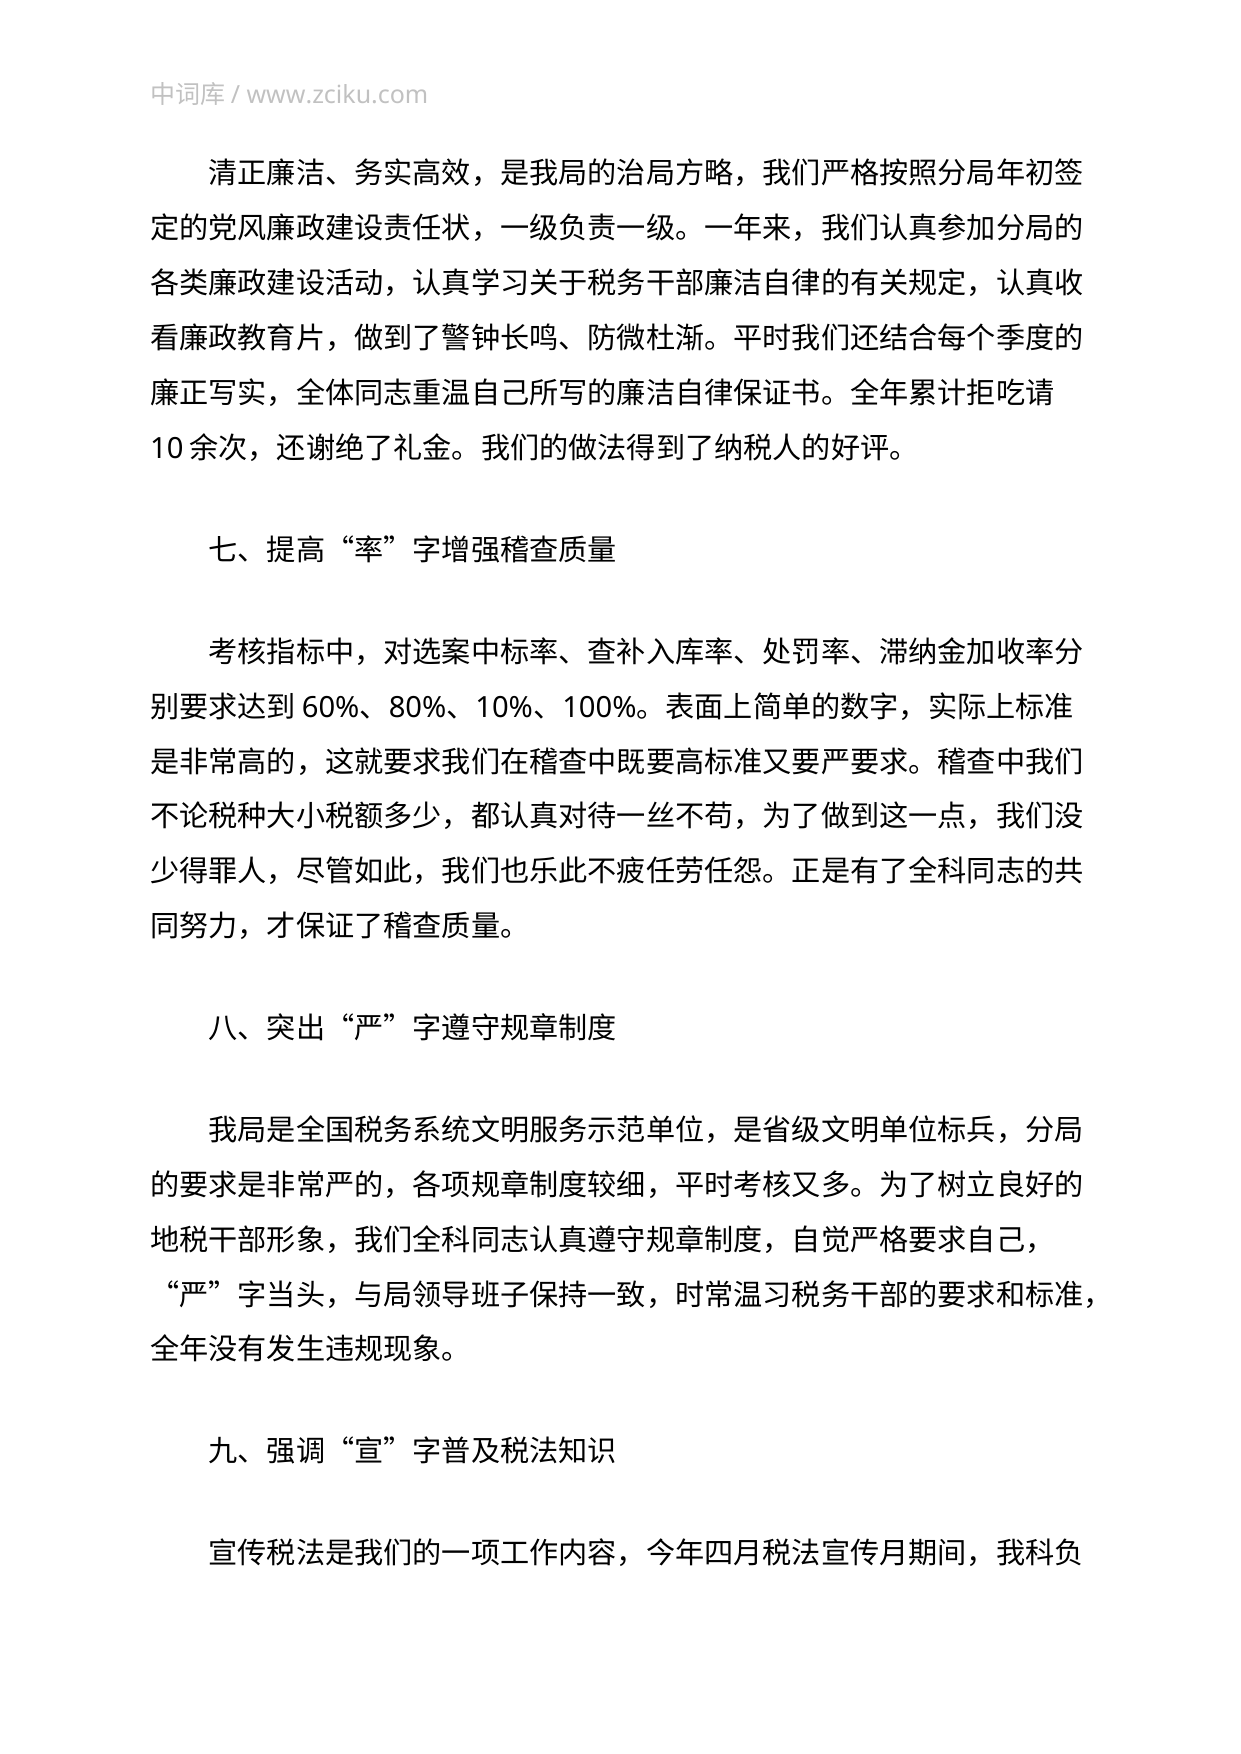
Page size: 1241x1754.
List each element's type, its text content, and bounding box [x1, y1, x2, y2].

text 九、强调“宣”字普及税法知识 [150, 1428, 1090, 1470]
text 我局是全国税务系统文明服务示范单位，是省级文明单位标兵，分局的要求是非常严的，各项规章制度较细，平时考核又多。为了树立良好的地税干部形象，我们全科同志认真遵守规章制度，自觉严格要求自己，“严”字当头，与局领导班子保持一致，时常温习税务干部的要求和标准，全年没有发生违规现象。 [150, 1106, 1090, 1368]
text 清正廉洁、务实高效，是我局的治局方略，我们严格按照分局年初签定的党风廉政建设责任状，一级负责一级。一年来，我们认真参加分局的各类廉政建设活动，认真学习关于税务干部廉洁自律的有关规定，认真收看廉政教育片，做到了警钟长鸣、防微杜渐。平时我们还结合每个季度的廉正写实，全体同志重温自己所写的廉洁自律保证书。全年累计拒吃请10余次，还谢绝了礼金。我们的做法得到了纳税人的好评。 [150, 150, 1090, 467]
text 七、提高“率”字增强稽查质量 [150, 526, 1090, 569]
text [150, 1529, 1090, 1572]
text 八、突出“严”字遵守规章制度 [150, 1004, 1090, 1047]
text 考核指标中，对选案中标率、查补入库率、处罚率、滞纳金加收率分别要求达到60%、80%、10%、100%。表面上简单的数字，实际上标准是非常高的，这就要求我们在稽查中既要高标准又要严要求。稽查中我们不论税种大小税额多少，都认真对待一丝不苟，为了做到这一点，我们没少得罪人，尽管如此，我们也乐此不疲任劳任怨。正是有了全科同志的共同努力，才保证了稽查质量。 [150, 628, 1090, 945]
